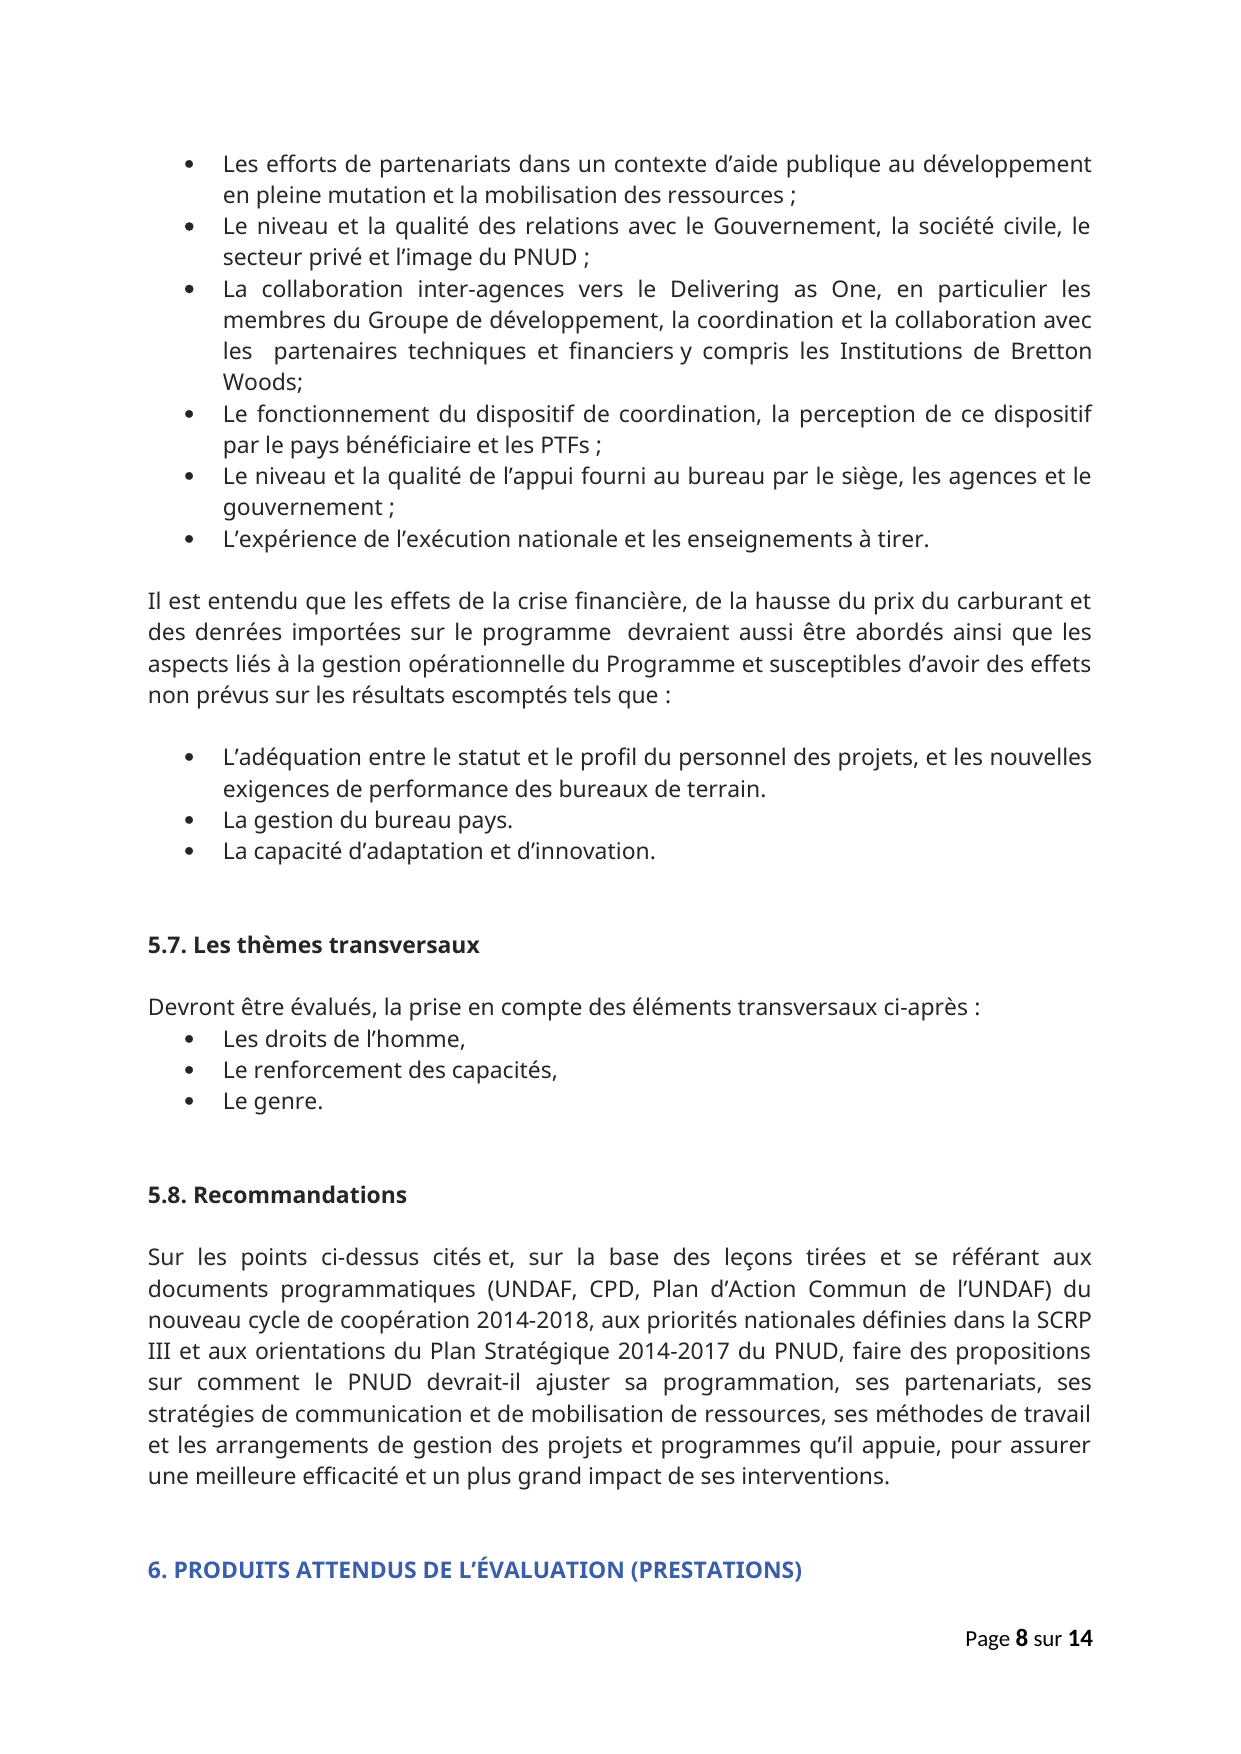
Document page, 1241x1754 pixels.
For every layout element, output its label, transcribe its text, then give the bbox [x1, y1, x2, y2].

list Les droits de l’homme, [185, 1023, 1093, 1054]
list Le fonctionnement du dispositif de coordination, la perception de ce dispositif par le pays bénéficiaire et les PTFs ; [185, 398, 1093, 460]
list L’adéquation entre le statut et le profil du personnel des projets, et les nouvelles exigences de performance des bureaux de terrain. [185, 741, 1093, 804]
text Devront être évalués, la prise en compte des éléments transversaux ci-après : [148, 991, 1093, 1023]
list La collaboration inter-agences vers le Delivering as One, en particulier les membres du Groupe de développement, la coordination et la collaboration avec les partenaires techniques et financiers y compris les Institutions de Bretton Woods; [185, 273, 1093, 398]
list Le renforcement des capacités, [185, 1054, 1093, 1085]
list Les efforts de partenariats dans un contexte d’aide publique au développement en pleine mutation et la mobilisation des ressources ; [185, 148, 1093, 210]
text Sur les points ci-dessus cités et, sur la base des leçons tirées et se référant aux documents programmatiques (UNDAF, CPD, Plan d’Action Commun de l’UNDAF) du nouveau cycle de coopération 2014-2018, aux priorités nationales définies dans la SCRP III et aux orientations du Plan Stratégique 2014-2017 du PNUD, faire des propositions sur comment le PNUD devrait-il ajuster sa programmation, ses partenariats, ses stratégies de communication et de mobilisation de ressources, ses méthodes de travail et les arrangements de gestion des projets et programmes qu’il appuie, pour assurer une meilleure efficacité et un plus grand impact de ses interventions. [148, 1241, 1093, 1491]
text 5.7. Les thèmes transversaux [148, 929, 1093, 960]
list La capacité d’adaptation et d’innovation. [185, 835, 1093, 866]
list Le genre. [185, 1085, 1093, 1116]
list Le niveau et la qualité des relations avec le Gouvernement, la société civile, le secteur privé et l’image du PNUD ; [185, 210, 1093, 273]
text 5.8. Recommandations [148, 1179, 1093, 1210]
list L’expérience de l’exécution nationale et les enseignements à tirer. [185, 523, 1093, 554]
text 6. PRODUITS ATTENDUS DE L’ÉVALUATION (PRESTATIONS) [148, 1554, 1093, 1585]
text Il est entendu que les effets de la crise financière, de la hausse du prix du carburant et des denrées importées sur le programme devraient aussi être abordés ainsi que les aspects liés à la gestion opérationnelle du Programme et susceptibles d’avoir des effets non prévus sur les résultats escomptés tels que : [148, 585, 1093, 710]
list La gestion du bureau pays. [185, 804, 1093, 835]
list Le niveau et la qualité de l’appui fourni au bureau par le siège, les agences et le gouvernement ; [185, 460, 1093, 523]
